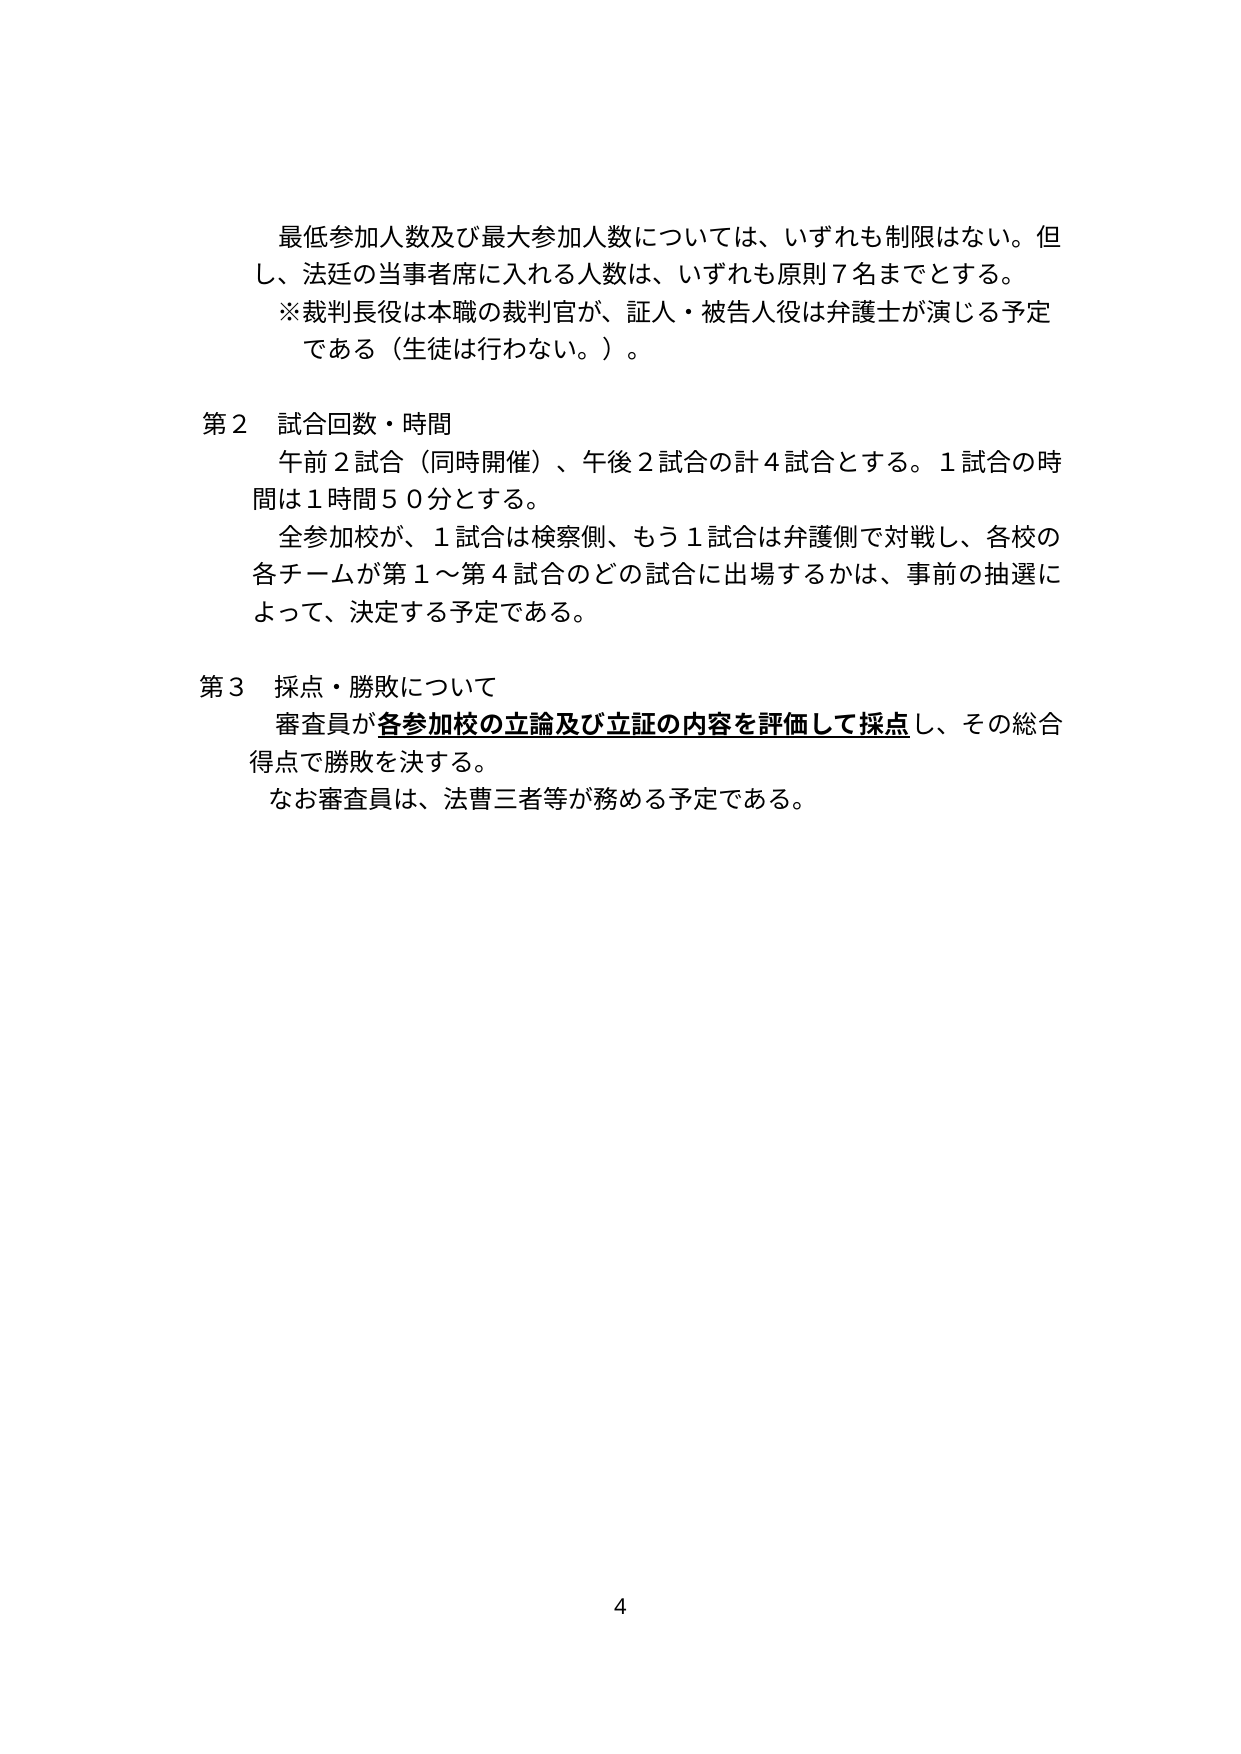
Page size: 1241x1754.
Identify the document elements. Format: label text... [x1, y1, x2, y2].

text 最低参加人数及び最大参加人数については、いずれも制限はない。但し、法廷の当事者席に入れる人数は、いずれも原則７名までとする。 [177, 217, 1063, 292]
text ※裁判長役は本職の裁判官が、証人・被告人役は弁護士が演じる予定である（生徒は行わない。）。 [177, 292, 1063, 367]
text 全参加校が、１試合は検察側、もう１試合は弁護側で対戦し、各校の各チームが第１～第４試合のどの試合に出場するかは、事前の抽選によって、決定する予定である。 [177, 517, 1063, 629]
text 午前２試合（同時開催）、午後２試合の計４試合とする。１試合の時間は１時間５０分とする。 [177, 442, 1063, 517]
text なお審査員は、法曹三者等が務める予定である。 [243, 779, 1063, 817]
text 審査員が各参加校の立論及び立証の内容を評価して採点し、その総合 得点で勝敗を決する。 [199, 704, 1063, 779]
text 第２ 試合回数・時間 [177, 404, 1063, 442]
text 第３ 採点・勝敗について [199, 667, 1063, 704]
